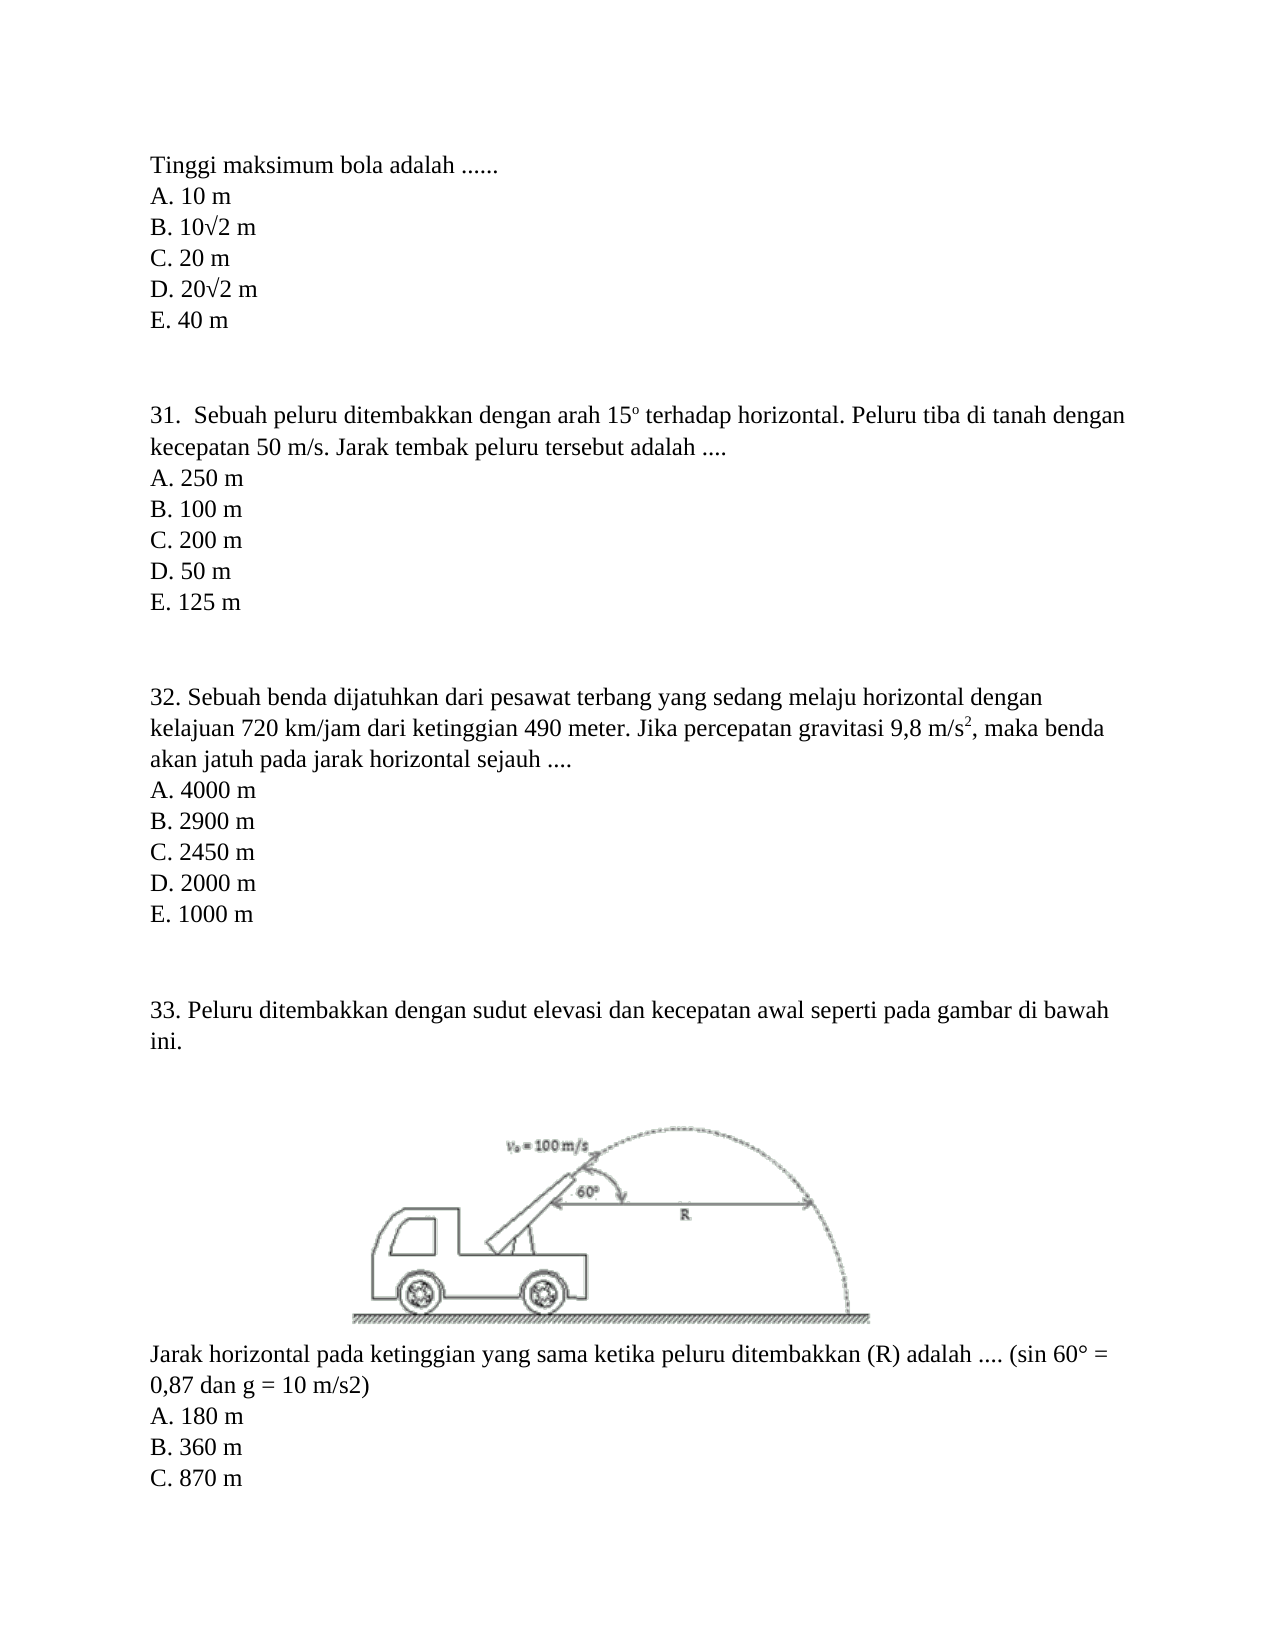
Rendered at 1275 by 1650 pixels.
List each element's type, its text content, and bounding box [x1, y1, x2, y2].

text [150, 1337, 1125, 1492]
text 31. Sebuah peluru ditembakkan dengan arah 15o terhadap horizontal. Peluru tiba di tanah dengan kecepatan 50 m/s. Jarak tembak peluru tersebut adalah .... A. 250 m B. 100 m C. 200 m D. 50 m E. 125 m [150, 401, 1125, 616]
picture [150, 1075, 1125, 1337]
text 30. Sebuah bola ditendang dengan lintasan parabola seperti pada gambar dibawah (g = 10 m.s-2) : Tinggi maksimum bola adalah ...... A. 10 m B. 10√2 m C. 20 m D. 20√2 m E. 40 m [150, 150, 1125, 334]
text 32. Sebuah benda dijatuhkan dari pesawat terbang yang sedang melaju horizontal dengan kelajuan 720 km/jam dari ketinggian 490 meter. Jika percepatan gravitasi 9,8 m/s2, maka benda akan jatuh pada jarak horizontal sejauh .... A. 4000 m B. 2900 m C. 2450 m D. 2000 m E. 1000 m [150, 682, 1125, 928]
